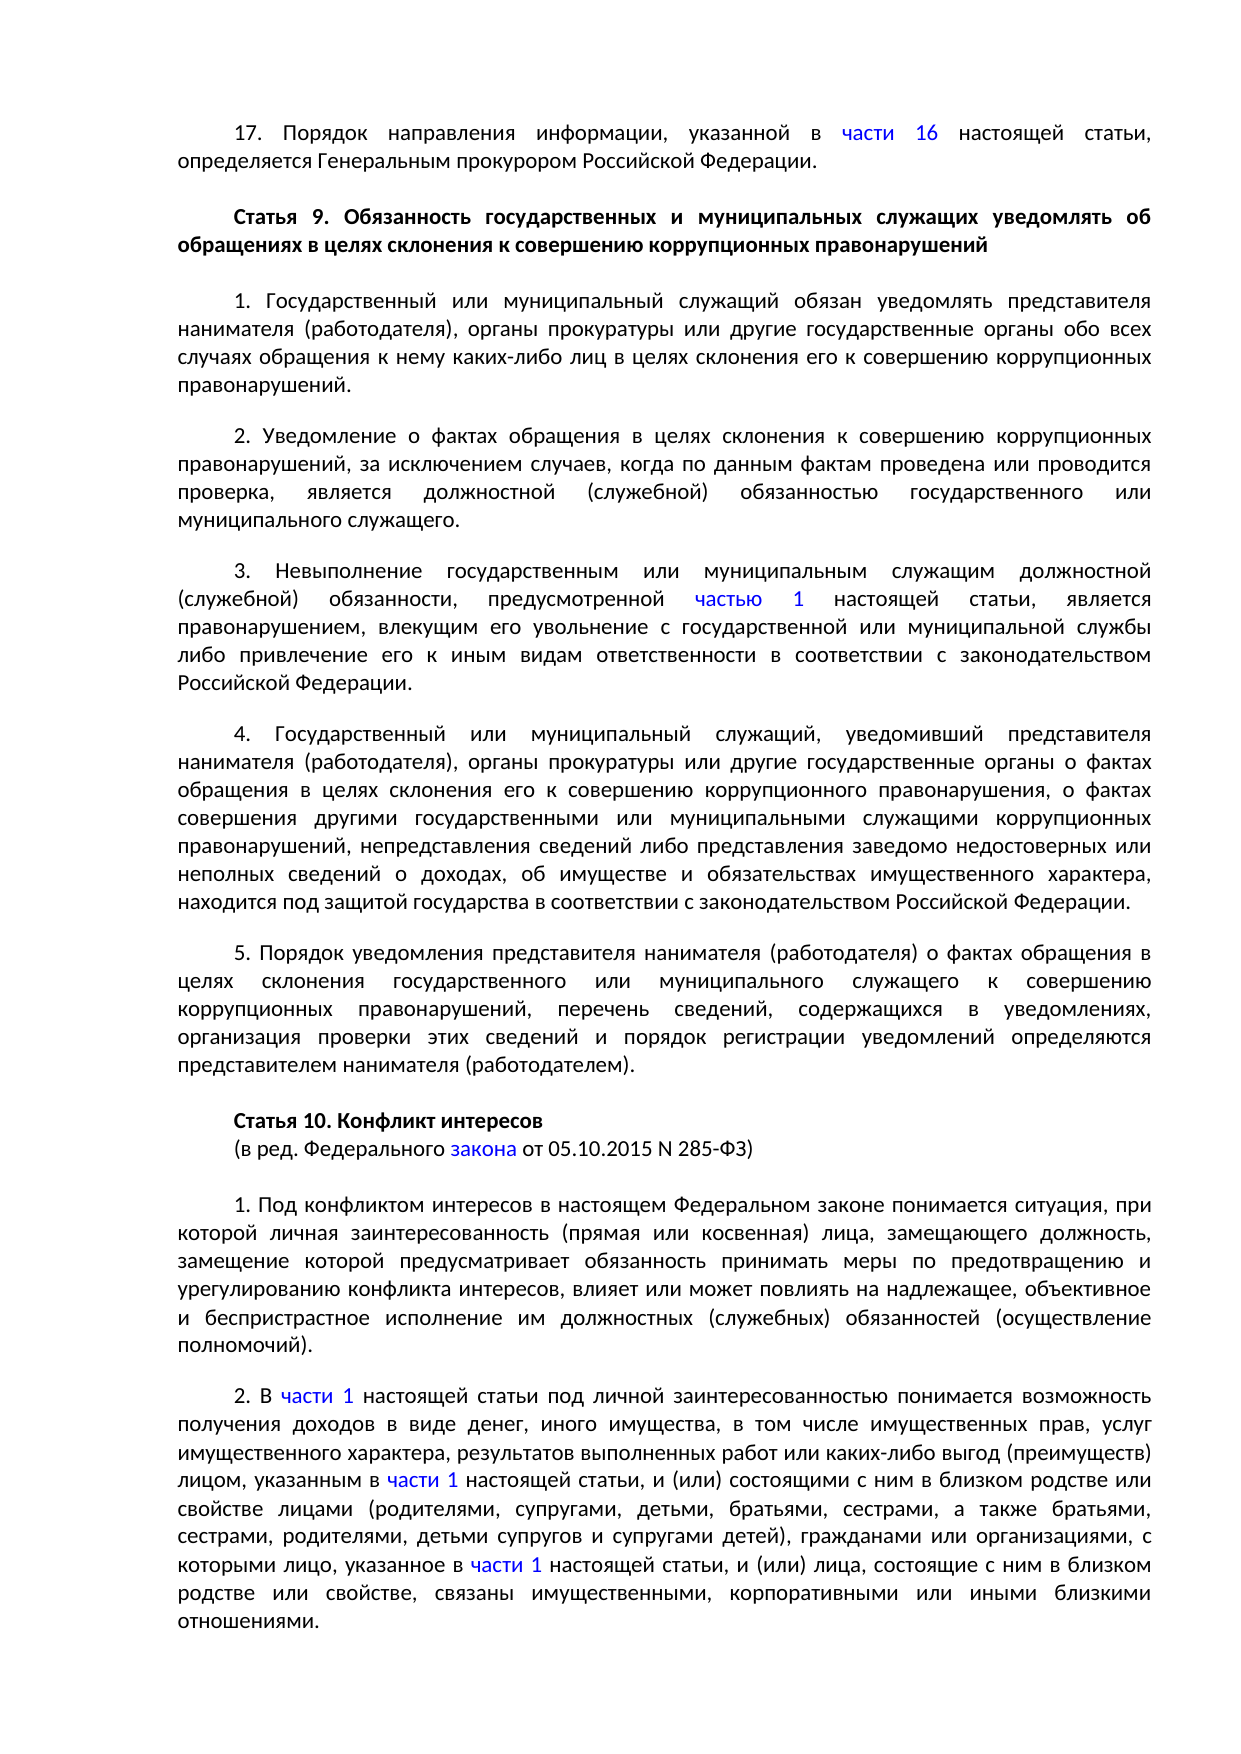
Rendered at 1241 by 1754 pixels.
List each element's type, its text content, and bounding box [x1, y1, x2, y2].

text 4. Государственный или муниципальный служащий, уведомивший представителя нанимателя (работодателя), органы прокуратуры или другие государственные органы о фактах обращения в целях склонения его к совершению коррупционного правонарушения, о фактах совершения другими государственными или муниципальными служащими коррупционных правонарушений, непредставления сведений либо представления заведомо недостоверных или неполных сведений о доходах, об имуществе и обязательствах имущественного характера, находится под защитой государства в соответствии с законодательством Российской Федерации. [177, 719, 1152, 915]
text 5. Порядок уведомления представителя нанимателя (работодателя) о фактах обращения в целях склонения государственного или муниципального служащего к совершению коррупционных правонарушений, перечень сведений, содержащихся в уведомлениях, организация проверки этих сведений и порядок регистрации уведомлений определяются представителем нанимателя (работодателем). [177, 938, 1152, 1078]
text 3. Невыполнение государственным или муниципальным служащим должностной (служебной) обязанности, предусмотренной частью 1 настоящей статьи, является правонарушением, влекущим его увольнение с государственной или муниципальной службы либо привлечение его к иным видам ответственности в соответствии с законодательством Российской Федерации. [177, 556, 1152, 696]
title Статья 10. Конфликт интересов [177, 1106, 1152, 1134]
text 17. Порядок направления информации, указанной в части 16 настоящей статьи, определяется Генеральным прокурором Российской Федерации. [177, 118, 1152, 174]
text (в ред. Федерального закона от 05.10.2015 N 285-ФЗ) [177, 1134, 1152, 1162]
text 1. Под конфликтом интересов в настоящем Федеральном законе понимается ситуация, при которой личная заинтересованность (прямая или косвенная) лица, замещающего должность, замещение которой предусматривает обязанность принимать меры по предотвращению и урегулированию конфликта интересов, влияет или может повлиять на надлежащее, объективное и беспристрастное исполнение им должностных (служебных) обязанностей (осуществление полномочий). [177, 1191, 1152, 1359]
text 1. Государственный или муниципальный служащий обязан уведомлять представителя нанимателя (работодателя), органы прокуратуры или другие государственные органы обо всех случаях обращения к нему каких-либо лиц в целях склонения его к совершению коррупционных правонарушений. [177, 286, 1152, 398]
title Статья 9. Обязанность государственных и муниципальных служащих уведомлять об обращениях в целях склонения к совершению коррупционных правонарушений [177, 202, 1152, 258]
text 2. Уведомление о фактах обращения в целях склонения к совершению коррупционных правонарушений, за исключением случаев, когда по данным фактам проведена или проводится проверка, является должностной (служебной) обязанностью государственного или муниципального служащего. [177, 421, 1152, 533]
text 2. В части 1 настоящей статьи под личной заинтересованностью понимается возможность получения доходов в виде денег, иного имущества, в том числе имущественных прав, услуг имущественного характера, результатов выполненных работ или каких-либо выгод (преимуществ) лицом, указанным в части 1 настоящей статьи, и (или) состоящими с ним в близком родстве или свойстве лицами (родителями, супругами, детьми, братьями, сестрами, а также братьями, сестрами, родителями, детьми супругов и супругами детей), гражданами или организациями, с которыми лицо, указанное в части 1 настоящей статьи, и (или) лица, состоящие с ним в близком родстве или свойстве, связаны имущественными, корпоративными или иными близкими отношениями. [177, 1382, 1152, 1634]
